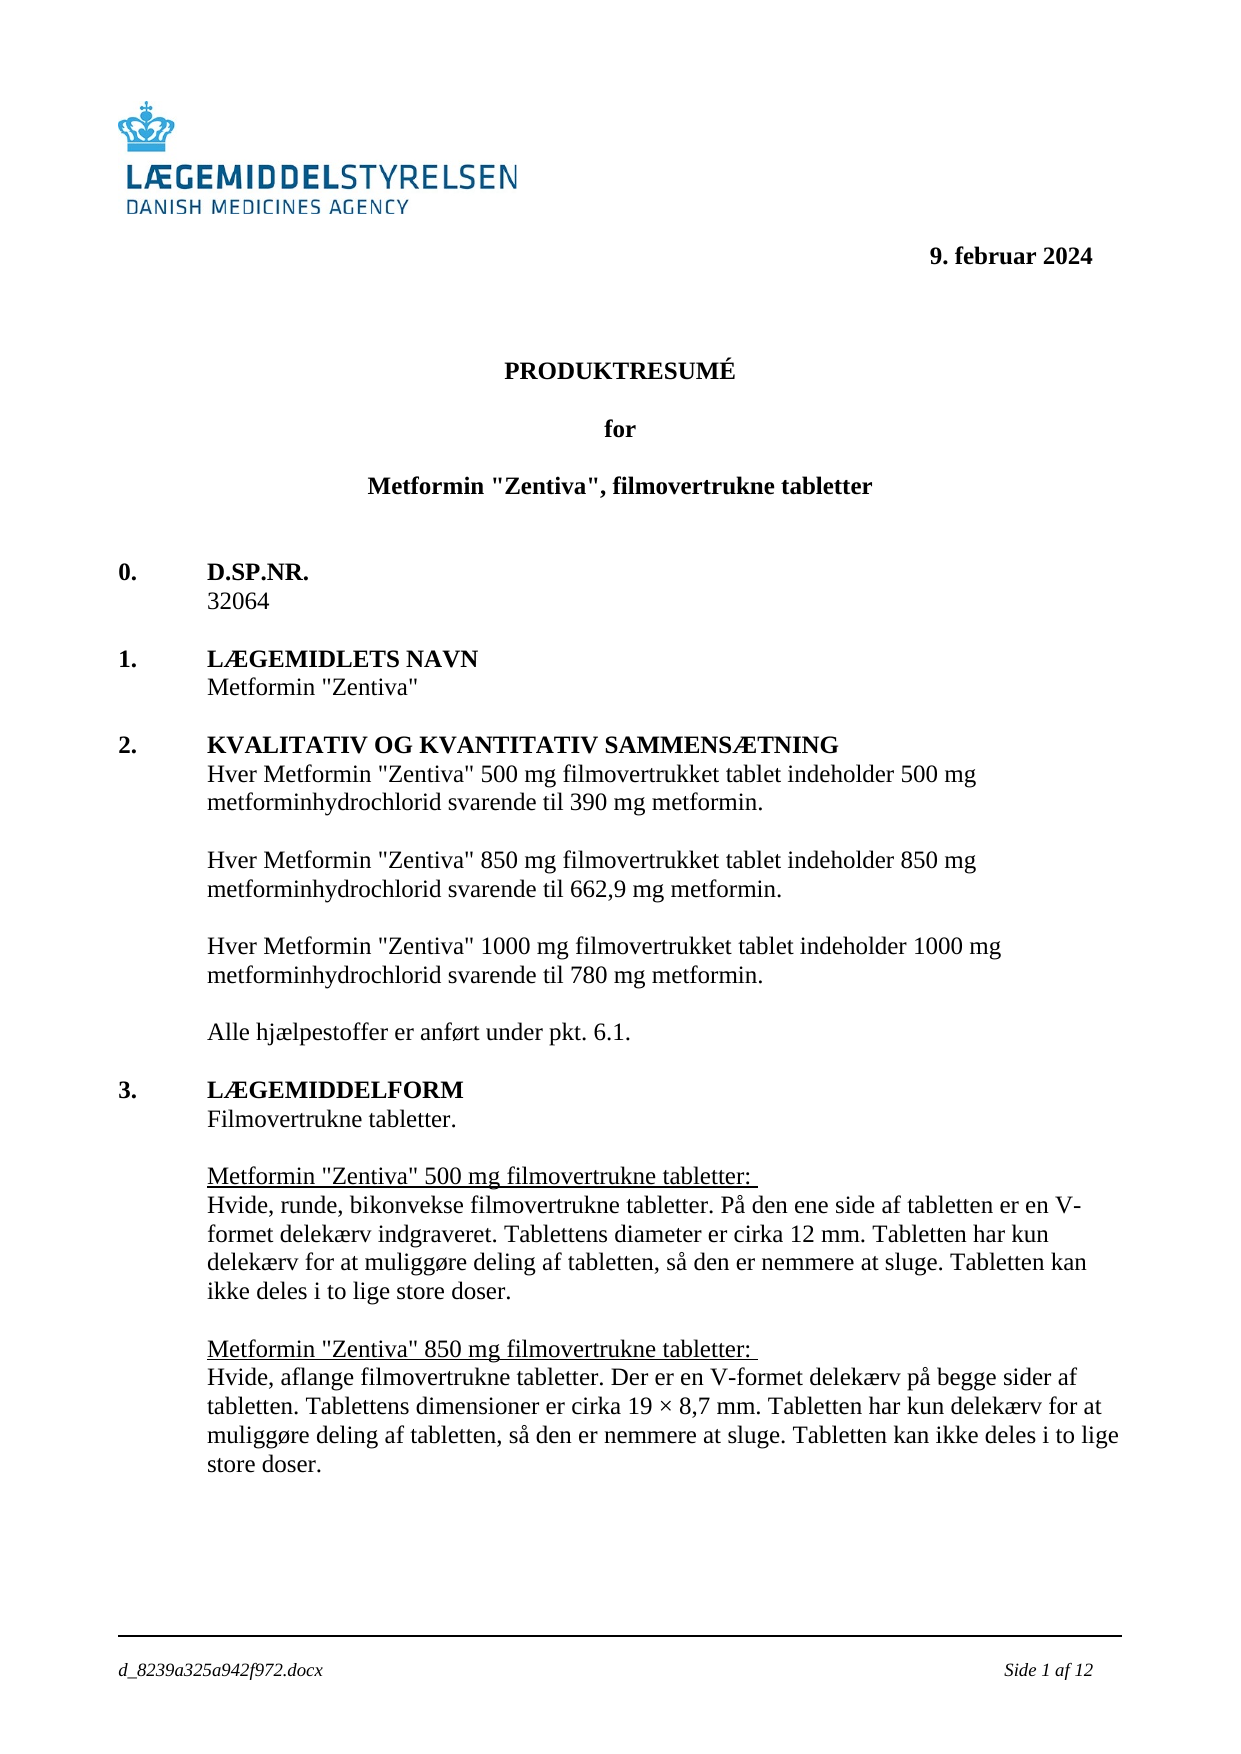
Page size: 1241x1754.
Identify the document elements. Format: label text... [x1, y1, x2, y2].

text Hvide, aflange filmovertrukne tabletter. Der er en V-formet delekærv på begge sider af tabletten. Tablettens dimensioner er cirka 19 × 8,7 mm. Tabletten har kun delekærv for at muliggøre deling af tabletten, så den er nemmere at sluge. Tabletten kan ikke deles i to lige store doser. [207, 1362, 1122, 1477]
text Filmovertrukne tabletter. [207, 1104, 1122, 1132]
text 3. LÆGEMIDDELFORM [118, 1075, 1122, 1104]
text Hver Metformin "Zentiva" 850 mg filmovertrukket tablet indeholder 850 mg metforminhydrochlorid svarende til 662,9 mg metformin. [207, 845, 1122, 902]
text Metformin "Zentiva", filmovertrukne tabletter [118, 471, 1122, 500]
picture [118, 101, 517, 214]
text for [118, 414, 1122, 442]
text 32064 [207, 586, 1122, 615]
title 9. februar 2024 [118, 241, 1122, 270]
text Alle hjælpestoffer er anført under pkt. 6.1. [207, 1017, 1122, 1046]
text Metformin "Zentiva" 850 mg filmovertrukne tabletter: [207, 1334, 1122, 1362]
text 0. D.SP.NR. [118, 557, 1122, 586]
text Metformin "Zentiva" [207, 672, 1122, 701]
text Hver Metformin "Zentiva" 500 mg filmovertrukket tablet indeholder 500 mg metforminhydrochlorid svarende til 390 mg metformin. [207, 759, 1122, 816]
text Hver Metformin "Zentiva" 1000 mg filmovertrukket tablet indeholder 1000 mg metforminhydrochlorid svarende til 780 mg metformin. [207, 931, 1122, 989]
text Hvide, runde, bikonvekse filmovertrukne tabletter. På den ene side af tabletten er en V-formet delekærv indgraveret. Tablettens diameter er cirka 12 mm. Tabletten har kun delekærv for at muliggøre deling af tabletten, så den er nemmere at sluge. Tabletten kan ikke deles i to lige store doser. [207, 1190, 1122, 1305]
text 2. KVALITATIV OG KVANTITATIV SAMMENSÆTNING [118, 730, 1122, 759]
text Metformin "Zentiva" 500 mg filmovertrukne tabletter: [207, 1161, 1122, 1190]
text PRODUKTRESUMÉ [118, 356, 1122, 385]
text 1. LÆGEMIDLETS NAVN [118, 644, 1122, 672]
